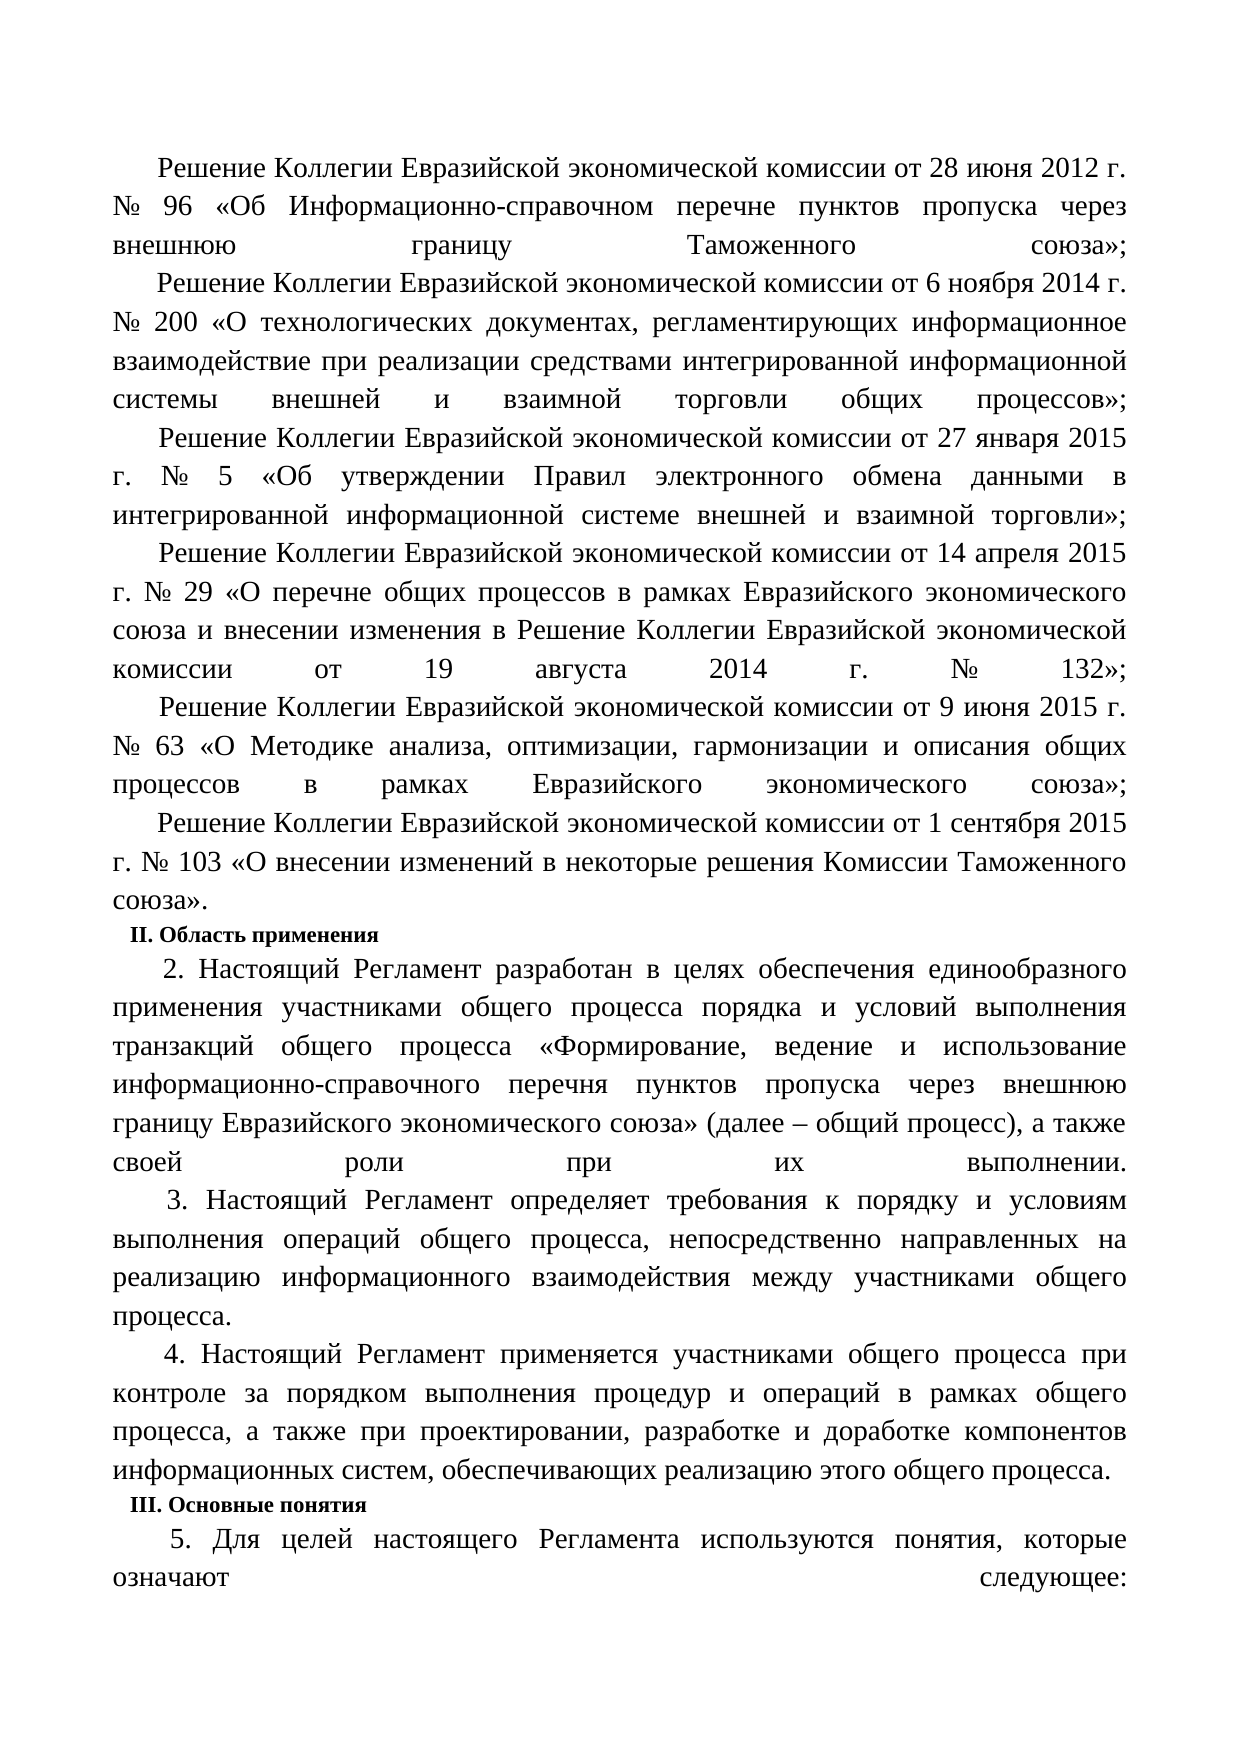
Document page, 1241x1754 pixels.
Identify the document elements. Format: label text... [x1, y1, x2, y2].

text III. Основные понятия [112, 1491, 1128, 1517]
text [112, 150, 1128, 916]
text 2. Настоящий Регламент разработан в целях обеспечения единообразного применения участниками общего процесса порядка и условий выполнения транзакций общего процесса «Формирование, ведение и использование информационно-справочного перечня пунктов пропуска через внешнюю границу Евразийского экономического союза» (далее – общий процесс), а также своей роли при их выполнении. 3. Настоящий Регламент определяет требования к порядку и условиям выполнения операций общего процесса, непосредственно направленных на реализацию информационного взаимодействия между участниками общего процесса. 4. Настоящий Регламент применяется участниками общего процесса при контроле за порядком выполнения процедур и операций в рамках общего процесса, а также при проектировании, разработке и доработке компонентов информационных систем, обеспечивающих реализацию этого общего процесса. [112, 951, 1128, 1486]
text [112, 1521, 1128, 1593]
text II. Область применения [112, 921, 1128, 947]
